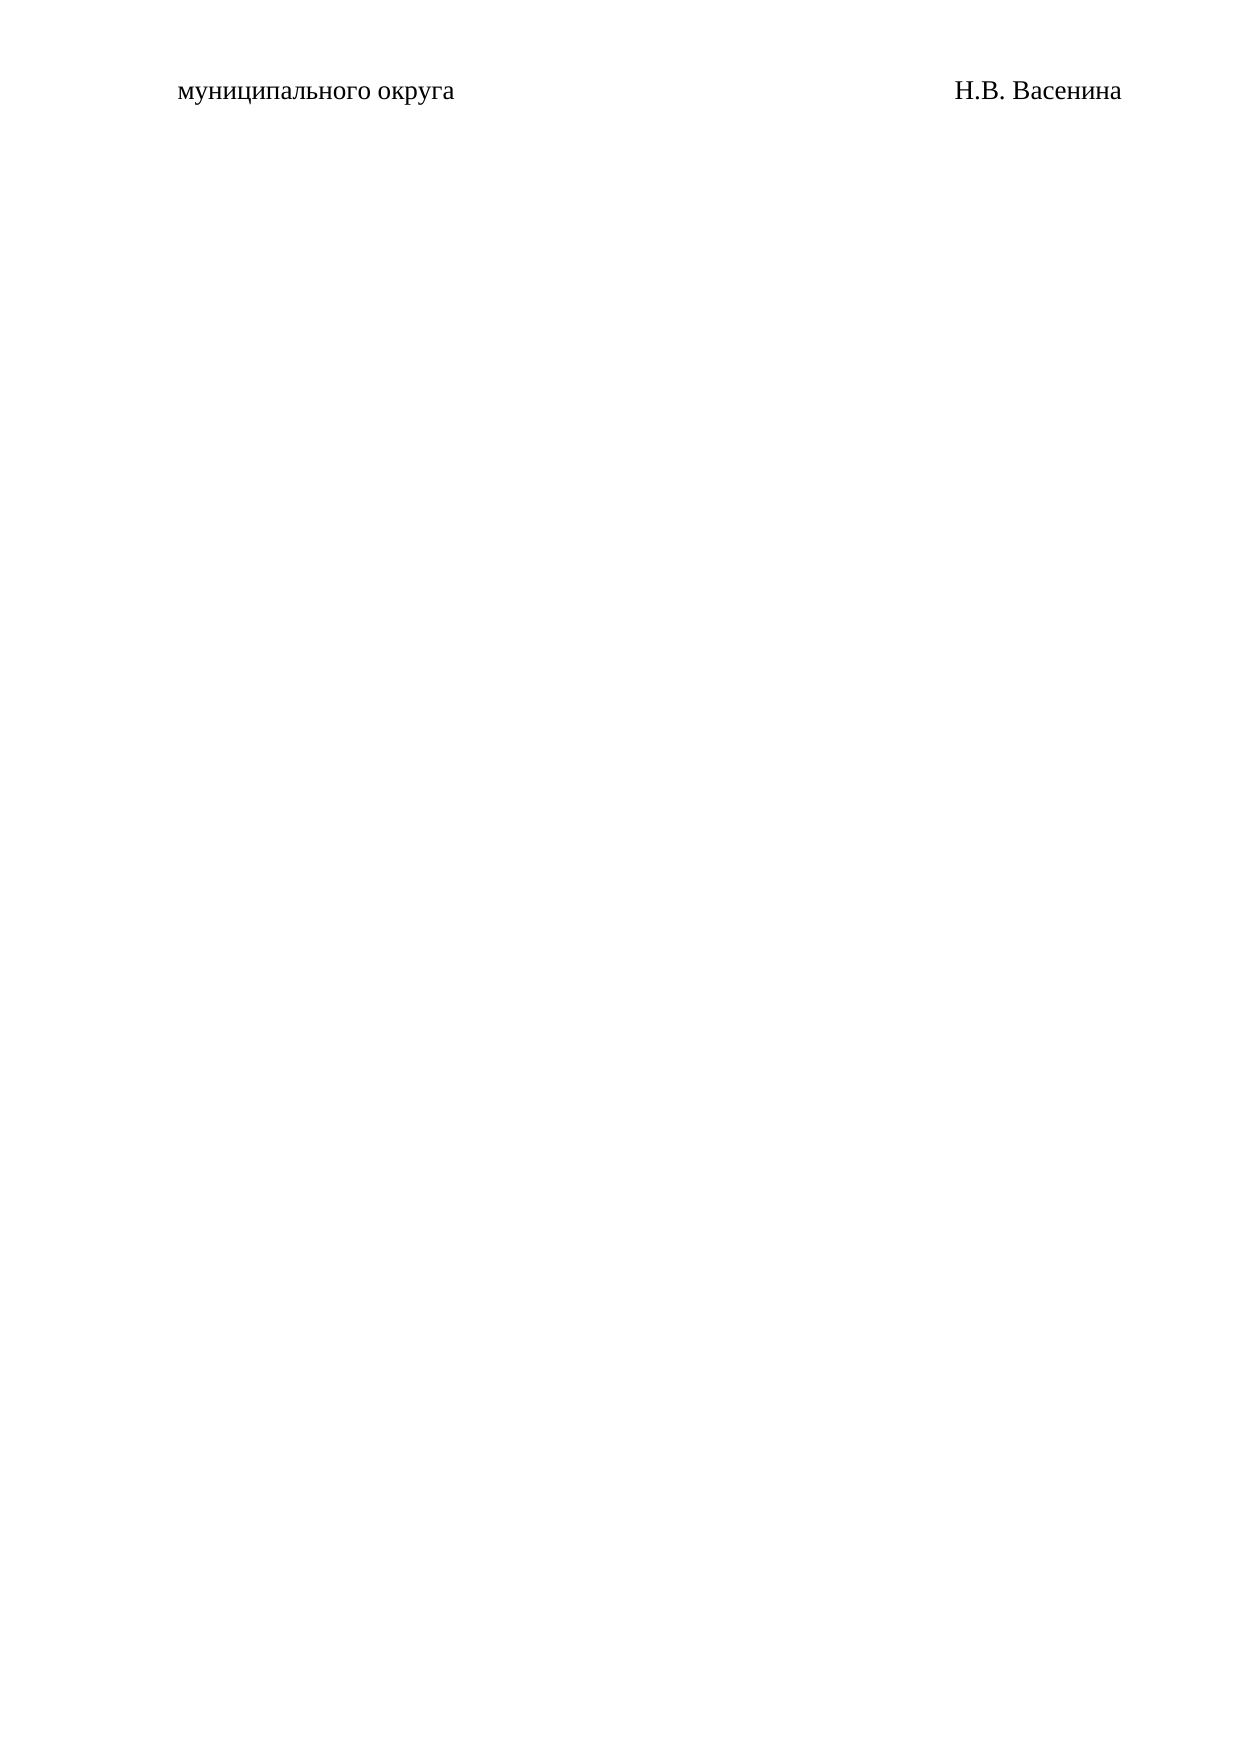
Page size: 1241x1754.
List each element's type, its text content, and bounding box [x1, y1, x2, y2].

text муниципального округа Н.В. Васенина [177, 74, 1152, 105]
